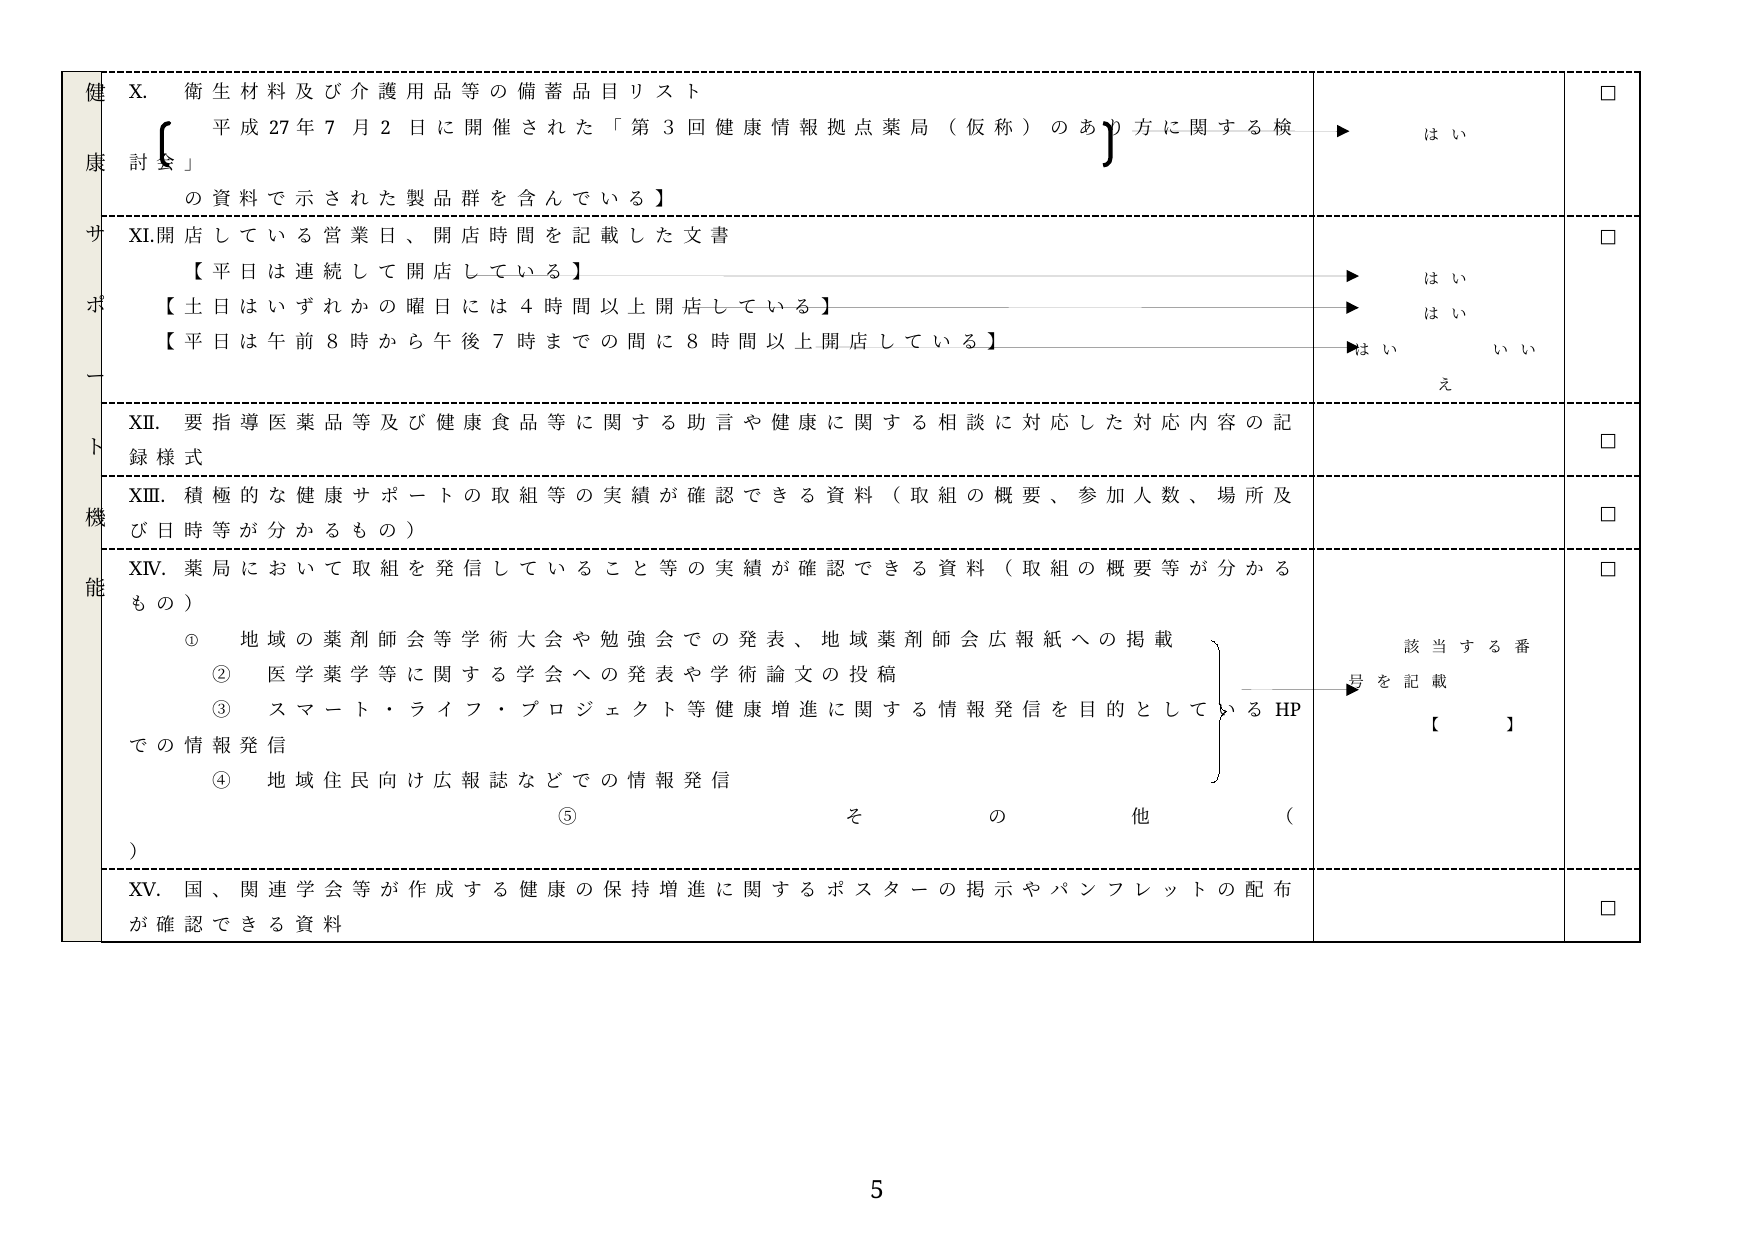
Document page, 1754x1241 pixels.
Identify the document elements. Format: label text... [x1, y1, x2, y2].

table_cell □ [1565, 215, 1639, 402]
table_cell □ [1565, 402, 1639, 474]
table_cell ⅩⅠ.開店している営業日、開店時間を記載した文書 【平日は連続して開店している】 【土日はいずれかの曜日には４時間以上開店している】 【平日は午前８時から午後７時までの間に８時間以上開店している】 [102, 215, 1313, 402]
table_cell □ [1565, 475, 1639, 547]
table_cell [1314, 868, 1564, 941]
table_cell □ [1565, 71, 1639, 215]
table_cell ⅩⅣ.薬局において取組を発信していること等の実績が確認できる資料（取組の概要等が分かるもの） 地域の薬剤師会等学術大会や勉強会での発表、地域薬剤師会広報紙への掲載 ② 医学薬学等に関する学会への発表や学術論文の投稿 ③ スマート・ライフ・プロジェクト等健康増進に関する情報発信を目的としているHPでの情報発信 ④ 地域住民向け広報誌などでの情報発信 ⑤ その他（ ） [102, 548, 1313, 868]
table_cell [1314, 475, 1564, 547]
table_cell □ [1565, 548, 1639, 868]
table_cell Ⅹ. 衛生材料及び介護用品等の備蓄品目リスト 平成27年7月2日に開催された「第３回健康情報拠点薬局（仮称）のあり方に関する検討会」 の資料で示された製品群を含んでいる】 [102, 71, 1313, 215]
table_cell ⅩⅡ.要指導医薬品等及び健康食品等に関する助言や健康に関する相談に対応した対応内容の記録様式 [102, 402, 1313, 474]
table_cell はい [1314, 71, 1564, 215]
table_cell ⅩⅢ.積極的な健康サポートの取組等の実績が確認できる資料（取組の概要、参加人数、場所及び日時等が分かるもの） [102, 475, 1313, 547]
table_cell 該当する番号を記載 【 】 [1314, 548, 1564, 868]
table_cell はい はい はい いいえ [1314, 215, 1564, 402]
table_cell [1314, 402, 1564, 474]
table_cell □ [1565, 868, 1639, 941]
table_cell ⅩⅤ.国、関連学会等が作成する健康の保持増進に関するポスターの掲示やパンフレットの配布が確認できる資料 [102, 868, 1313, 941]
